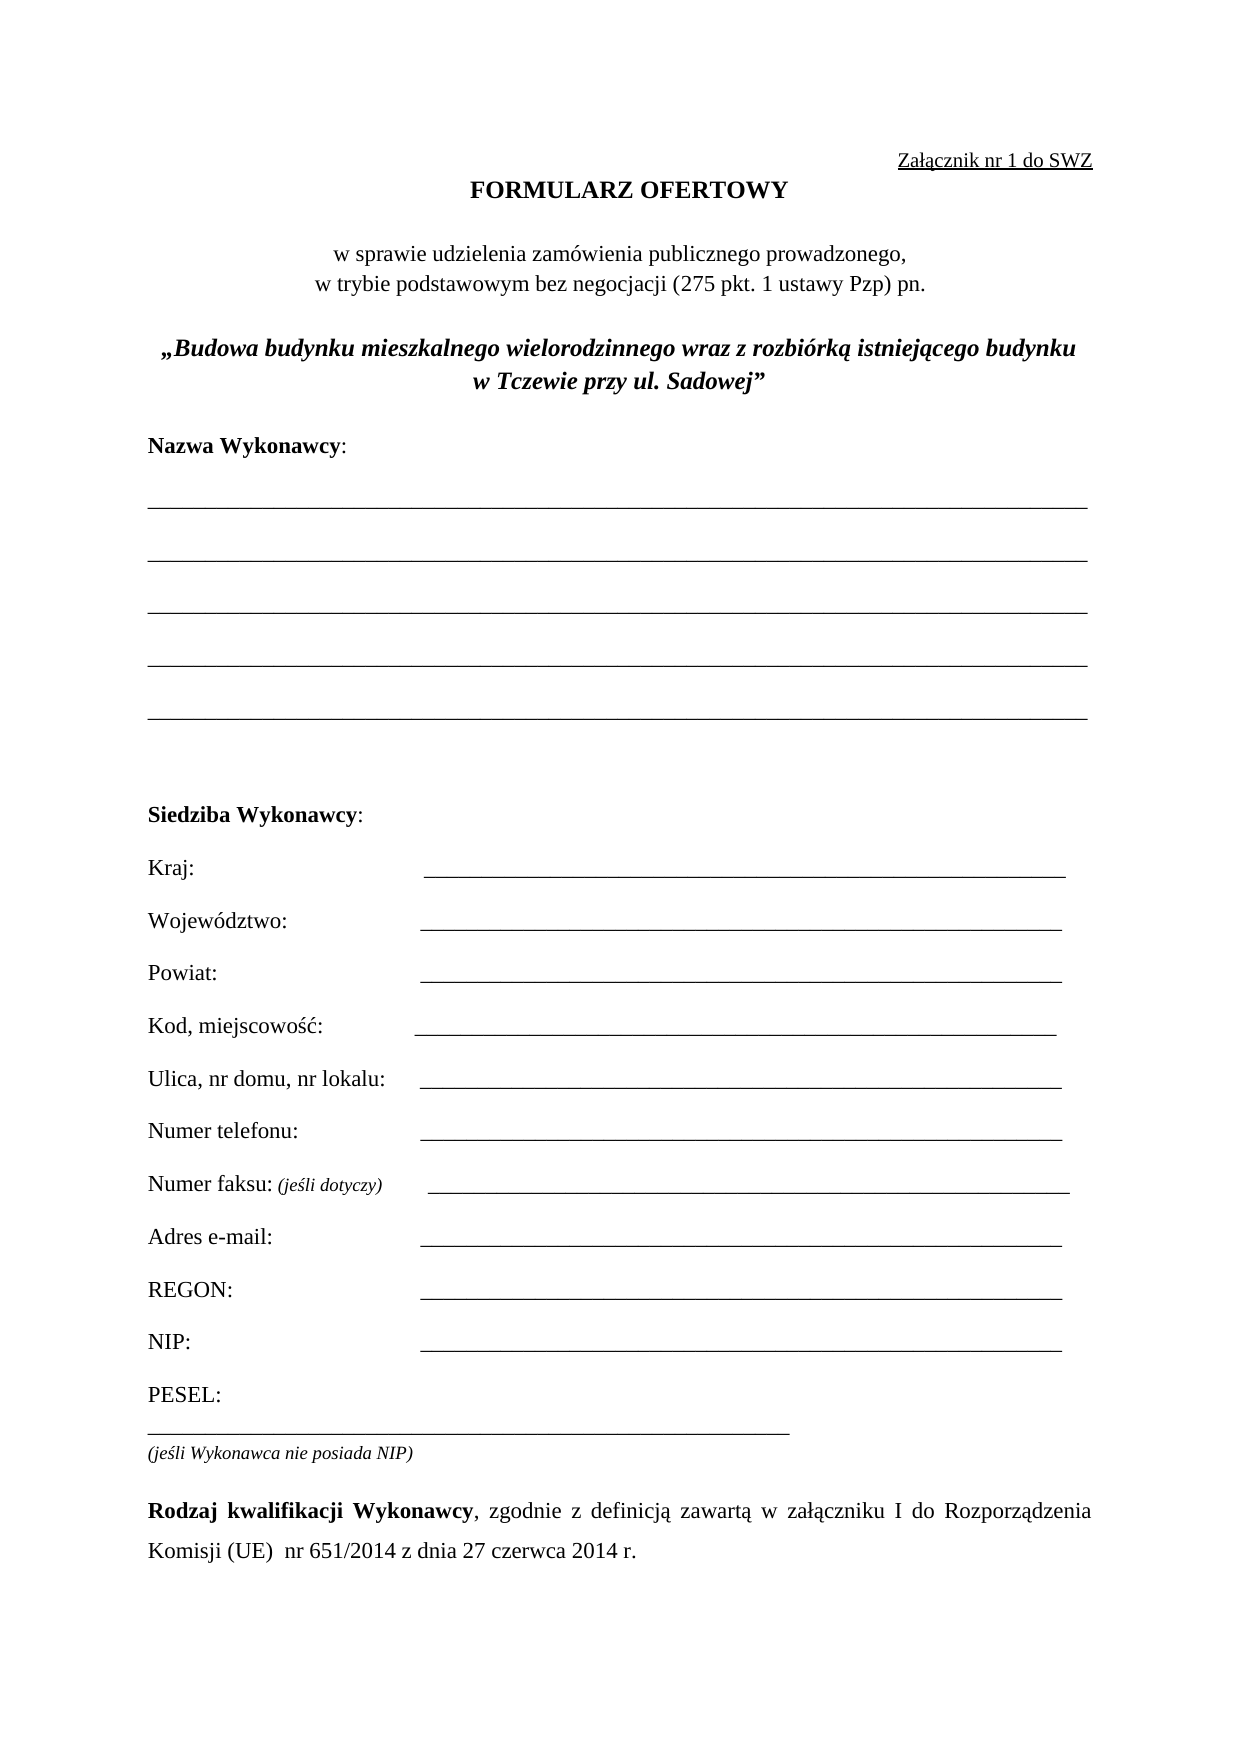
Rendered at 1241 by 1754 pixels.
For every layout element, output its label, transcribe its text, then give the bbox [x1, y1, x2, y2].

text Kod, miejscowość: ________________________________________________________ [148, 1012, 1093, 1038]
text FORMULARZ OFERTOWY [148, 175, 1093, 204]
text w Tczewie przy ul. Sadowej” [148, 366, 1093, 395]
text __________________________________________________________________________________ [148, 643, 1093, 669]
text __________________________________________________________________________________ [148, 591, 1093, 617]
text (jeśli Wykonawca nie posiada NIP) [148, 1442, 1093, 1463]
text Adres e-mail: ________________________________________________________ [148, 1223, 1093, 1249]
text Numer faksu: (jeśli dotyczy) ________________________________________________________ [148, 1170, 1093, 1197]
text Rodzaj kwalifikacji Wykonawcy, zgodnie z definicją zawartą w załączniku I do Rozporządzenia Komisji (UE) nr 651/2014 z dnia 27 czerwca 2014 r. [148, 1497, 1093, 1563]
text Powiat: ________________________________________________________ [148, 959, 1093, 986]
text NIP: ________________________________________________________ [148, 1328, 1093, 1355]
text ____________________________________________________________________________________________________________________________________________________________________ [148, 485, 1093, 564]
text __________________________________________________________________________________ [148, 696, 1093, 722]
text Numer telefonu: ________________________________________________________ [148, 1118, 1093, 1144]
text Nazwa Wykonawcy: [148, 432, 1093, 459]
text PESEL: ________________________________________________________ [148, 1381, 1093, 1438]
text Województwo: ________________________________________________________ [148, 907, 1093, 933]
text „Budowa budynku mieszkalnego wielorodzinnego wraz z rozbiórką istniejącego budynku [148, 333, 1093, 362]
text Załącznik nr 1 do SWZ [148, 148, 1093, 172]
text Ulica, nr domu, nr lokalu: ________________________________________________________ [148, 1065, 1093, 1091]
text REGON: ________________________________________________________ [148, 1276, 1093, 1302]
text Siedziba Wykonawcy: [148, 801, 1093, 828]
text Kraj: ________________________________________________________ [148, 854, 1093, 880]
text w sprawie udzielenia zamówienia publicznego prowadzonego, [148, 240, 1093, 266]
text w trybie podstawowym bez negocjacji (275 pkt. 1 ustawy Pzp) pn. [148, 270, 1093, 296]
